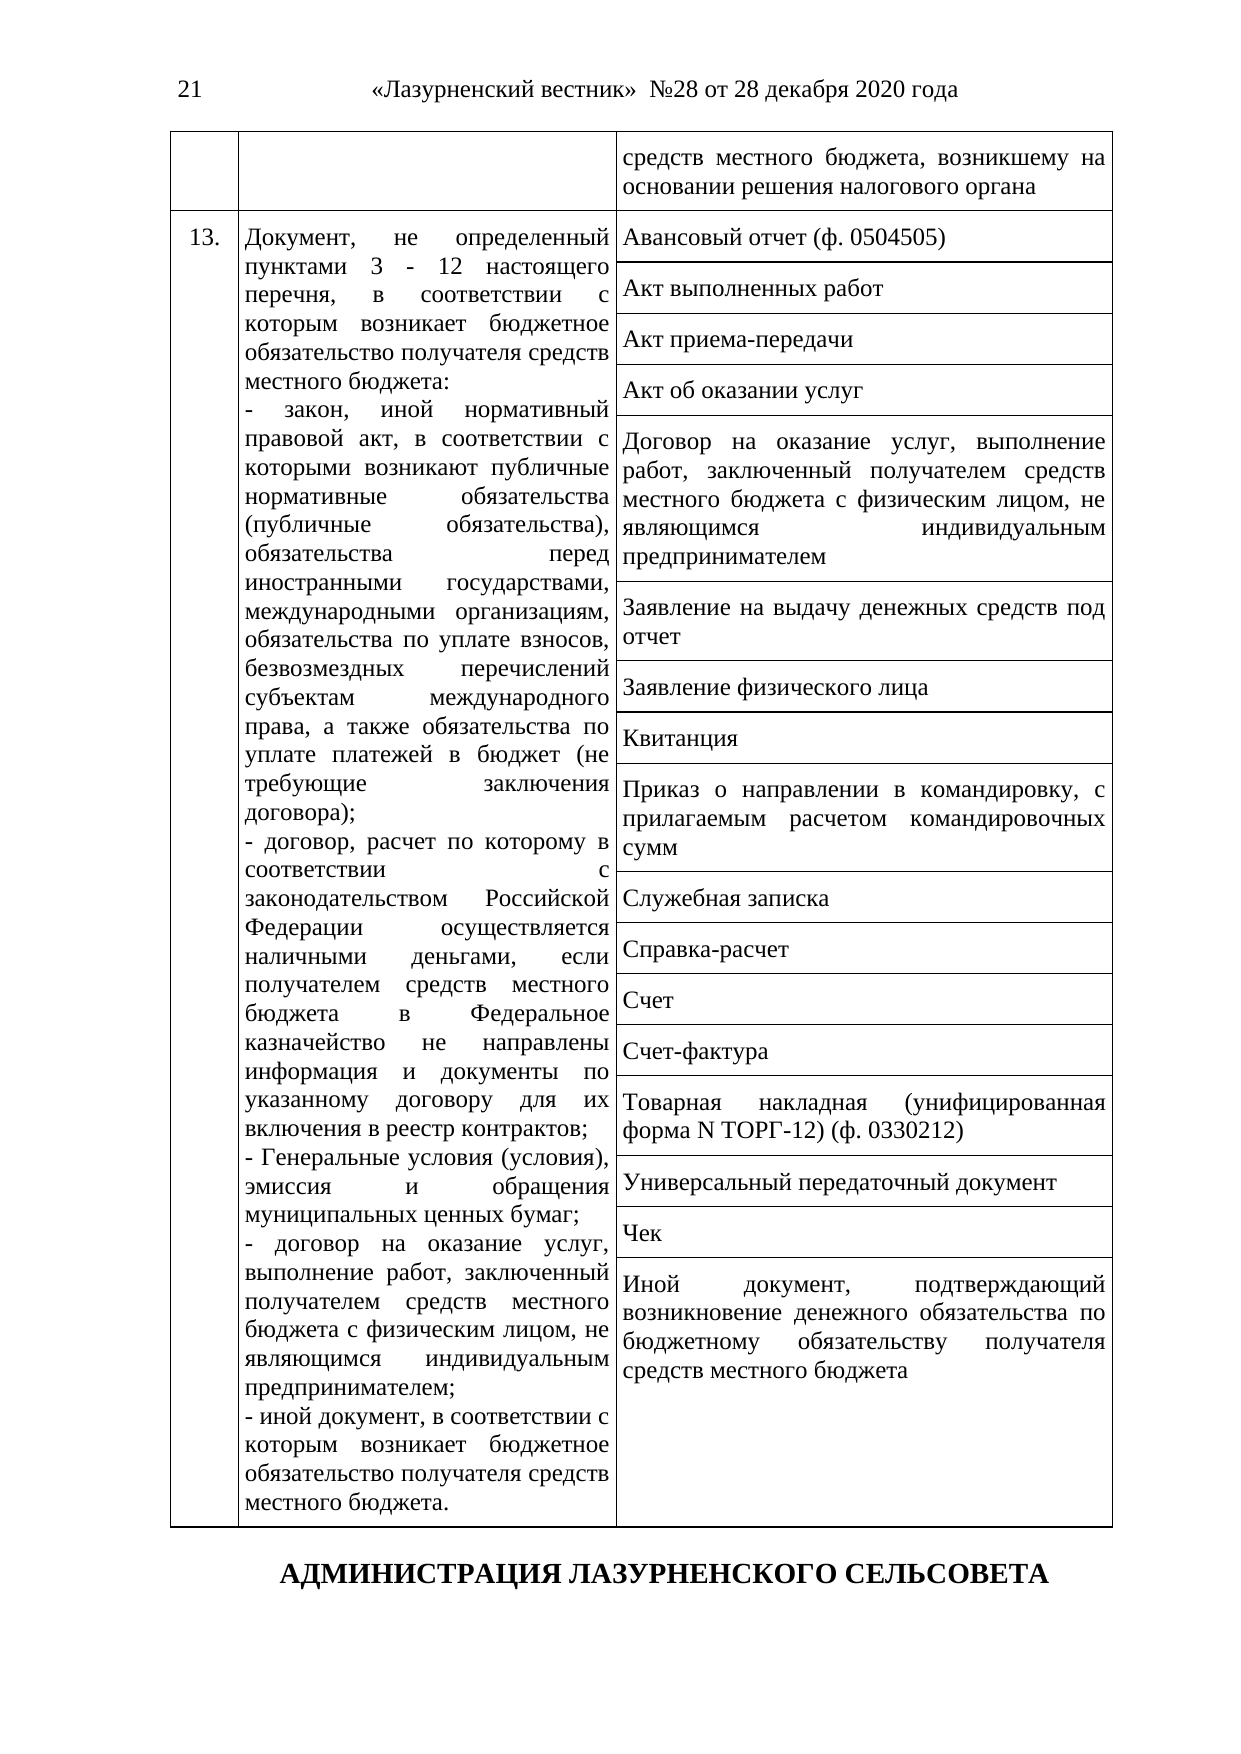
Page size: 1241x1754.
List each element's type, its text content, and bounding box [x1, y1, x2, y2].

table_cell Акт об оказании услуг [617, 365, 1112, 414]
table_cell Счет [617, 974, 1112, 1024]
table_cell Акт приема-передачи [617, 314, 1112, 363]
table_cell Чек [617, 1207, 1112, 1257]
table_cell Товарная накладная (унифицированная форма N ТОРГ-12) (ф. 0330212) [617, 1076, 1112, 1155]
table_cell Авансовый отчет (ф. 0504505) [617, 211, 1112, 261]
table_cell Служебная записка [617, 872, 1112, 922]
table_cell Документ, не определенный пунктами 3 - 12 настоящего перечня, в соответствии с которым возникает бюджетное обязательство получателя средств местного бюджета: - закон, иной нормативный правовой акт, в соответствии с которыми возникают публичные нормативные обязательства (публичные обязательства), обязательства перед иностранными государствами, международными организациям, обязательства по уплате взносов, безвозмездных перечислений субъектам международного права, а также обязательства по уплате платежей в бюджет (не требующие заключения договора); - договор, расчет по которому в соответствии с законодательством Российской Федерации осуществляется наличными деньгами, если получателем средств местного бюджета в Федеральное казначейство не направлены информация и документы по указанному договору для их включения в реестр контрактов; - Генеральные условия (условия), эмиссия и обращения муниципальных ценных бумаг; - договор на оказание услуг, выполнение работ, заключенный получателем средств местного бюджета с физическим лицом, не являющимся индивидуальным предпринимателем; - иной документ, в соответствии с которым возникает бюджетное обязательство получателя средств местного бюджета. [239, 211, 616, 1526]
table_cell Иной документ, подтверждающий возникновение денежного обязательства по бюджетному обязательству получателя средств местного бюджета [617, 1258, 1112, 1526]
table_cell Справка-расчет [617, 923, 1112, 973]
table_cell Квитанция [617, 713, 1112, 762]
table_cell Заявление физического лица [617, 661, 1112, 711]
table_cell Счет-фактура [617, 1025, 1112, 1075]
table_cell Универсальный передаточный документ [617, 1156, 1112, 1206]
text АДМИНИСТРАЦИЯ ЛАЗУРНЕНСКОГО СЕЛЬСОВЕТА [177, 1556, 1152, 1590]
table_cell 13. [171, 211, 238, 1526]
table_cell Акт выполненных работ [617, 263, 1112, 312]
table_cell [617, 132, 1112, 210]
table_cell Заявление на выдачу денежных средств под отчет [617, 582, 1112, 660]
table_cell Приказ о направлении в командировку, с прилагаемым расчетом командировочных сумм [617, 764, 1112, 871]
table_cell Договор на оказание услуг, выполнение работ, заключенный получателем средств местного бюджета с физическим лицом, не являющимся индивидуальным предпринимателем [617, 416, 1112, 581]
